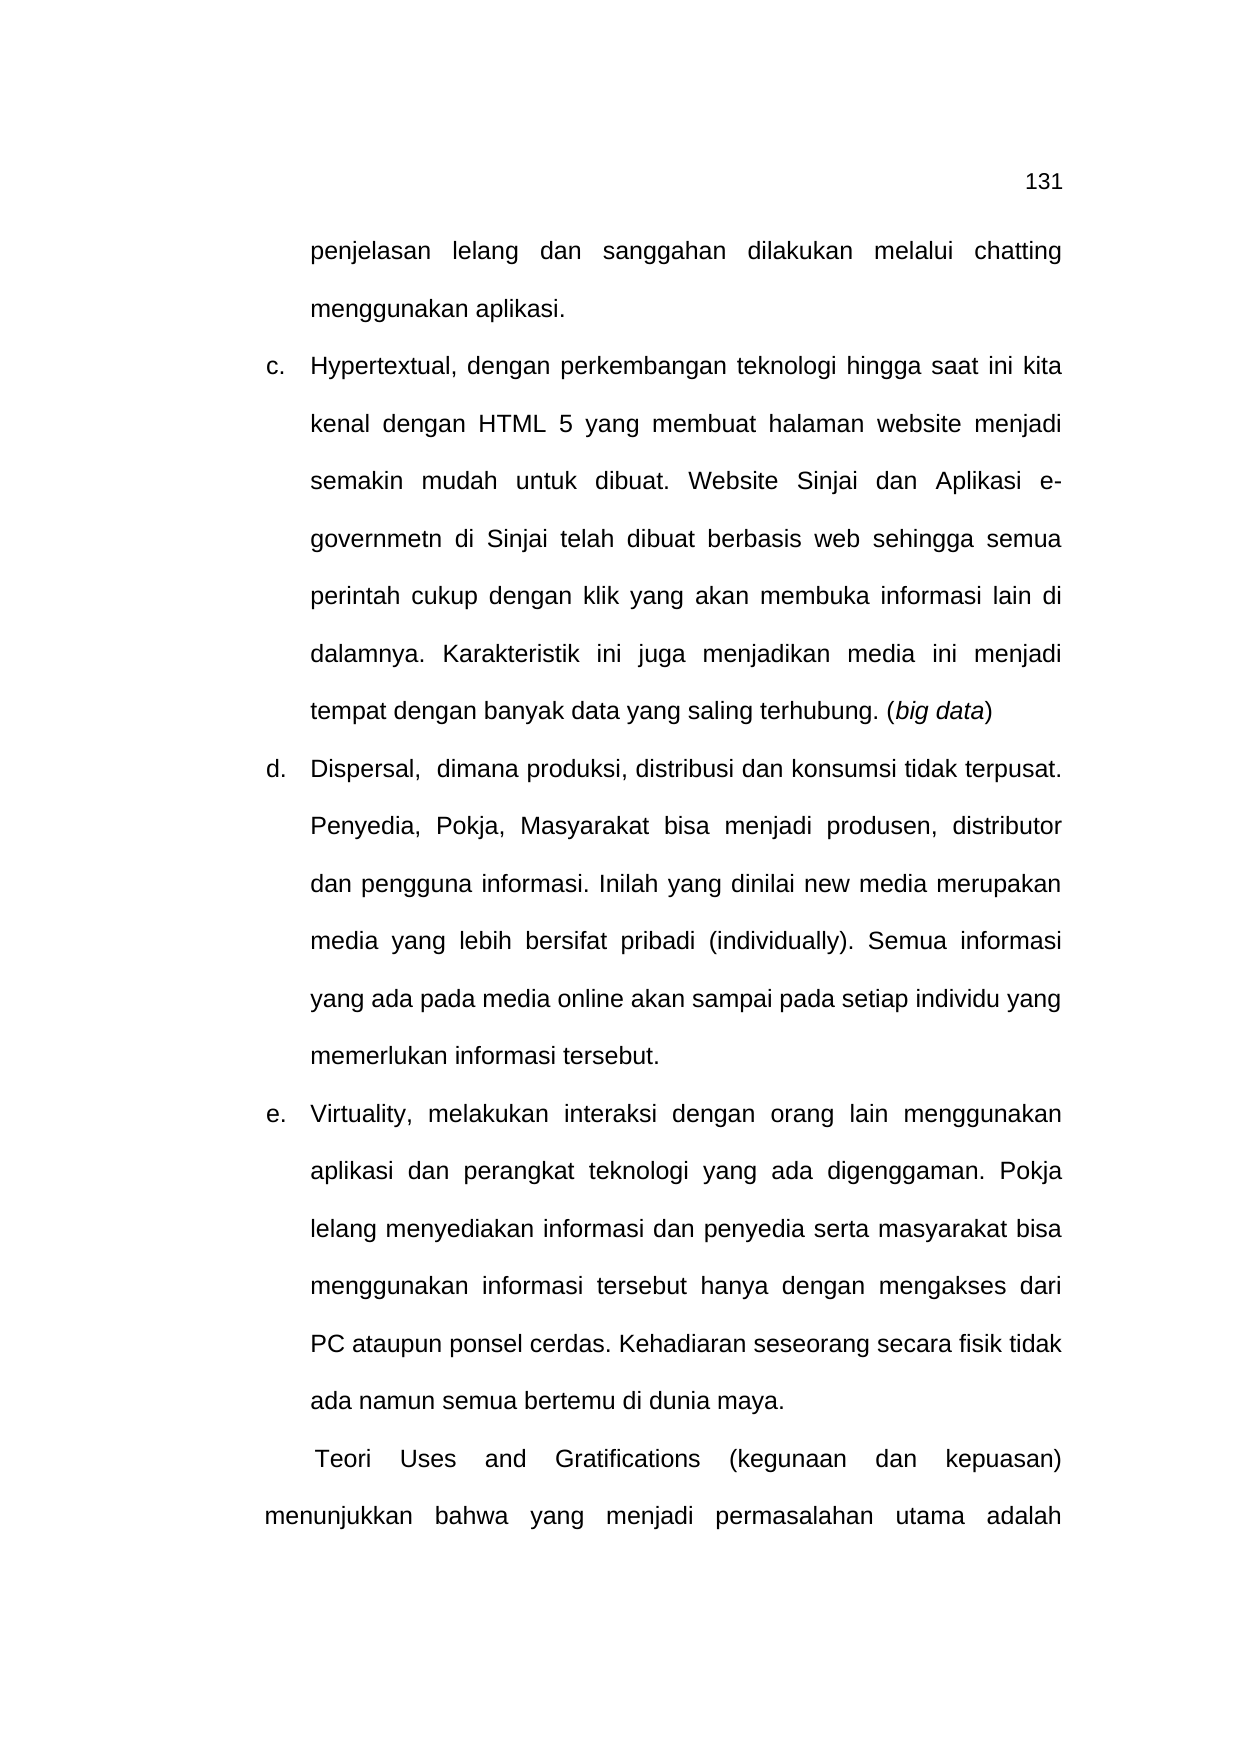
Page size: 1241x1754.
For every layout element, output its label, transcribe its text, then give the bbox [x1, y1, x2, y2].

text c. Hypertextual, dengan perkembangan teknologi hingga saat ini kita kenal dengan HTML 5 yang membuat halaman website menjadi semakin mudah untuk dibuat. Website Sinjai dan Aplikasi e-governmetn di Sinjai telah dibuat berbasis web sehingga semua perintah cukup dengan klik yang akan membuka informasi lain di dalamnya. Karakteristik ini juga menjadikan media ini menjadi tempat dengan banyak data yang saling terhubung. (big data) [266, 351, 1063, 725]
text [266, 236, 1063, 322]
text e. Virtuality, melakukan interaksi dengan orang lain menggunakan aplikasi dan perangkat teknologi yang ada digenggaman. Pokja lelang menyediakan informasi dan penyedia serta masyarakat bisa menggunakan informasi tersebut hanya dengan mengakses dari PC ataupun ponsel cerdas. Kehadiaran seseorang secara fisik tidak ada namun semua bertemu di dunia maya. [266, 1099, 1063, 1415]
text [264, 1444, 1063, 1530]
text d. Dispersal, dimana produksi, distribusi dan konsumsi tidak terpusat. Penyedia, Pokja, Masyarakat bisa menjadi produsen, distributor dan pengguna informasi. Inilah yang dinilai new media merupakan media yang lebih bersifat pribadi (individually). Semua informasi yang ada pada media online akan sampai pada setiap individu yang memerlukan informasi tersebut. [266, 754, 1063, 1070]
